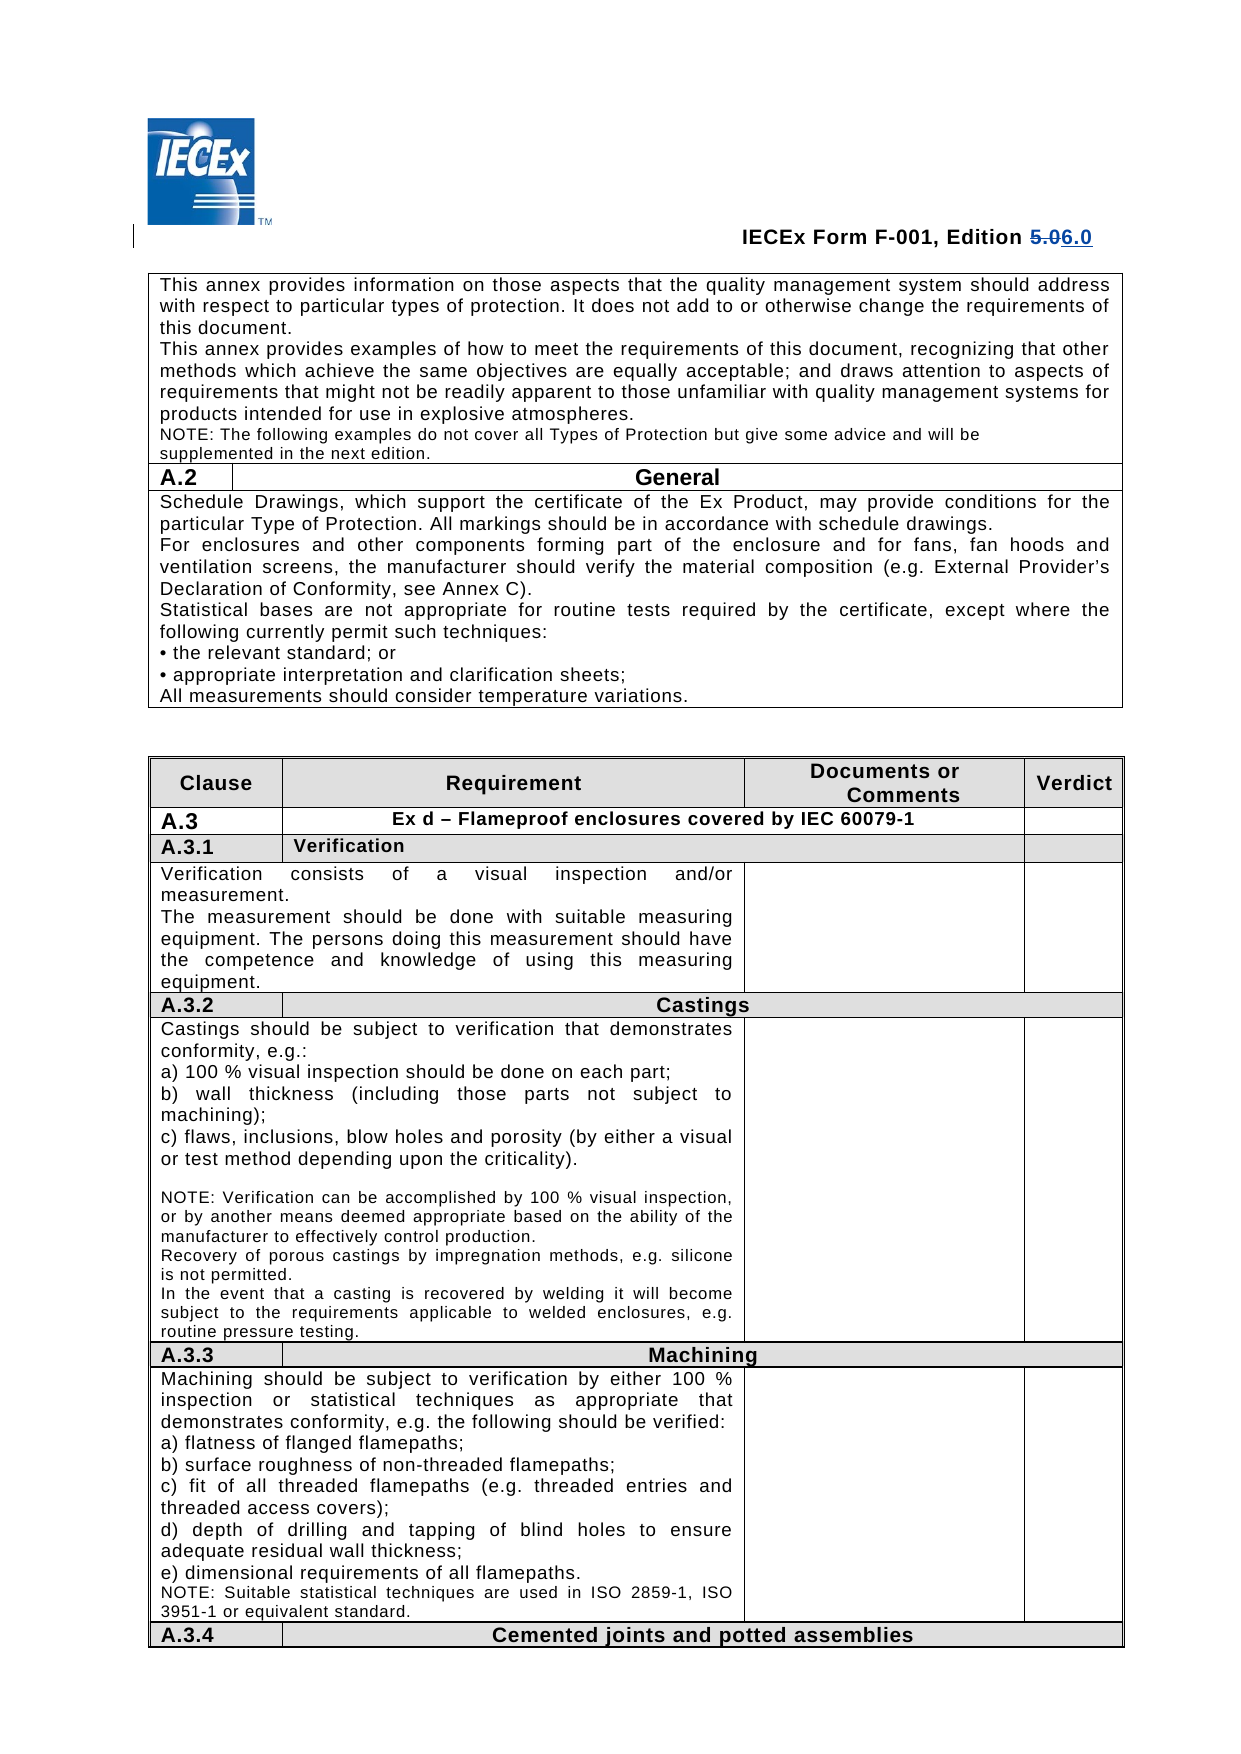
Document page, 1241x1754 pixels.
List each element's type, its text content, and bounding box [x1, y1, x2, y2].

table_cell General [233, 464, 1122, 490]
table_cell [1025, 863, 1122, 992]
table_header Documents or Comments [745, 759, 1024, 807]
table_cell [745, 863, 1024, 992]
picture [147, 118, 272, 225]
table_cell A.3 [151, 808, 282, 834]
table_header Verdict [1025, 759, 1122, 807]
table_cell Castings should be subject to verification that demonstrates conformity, e.g.: a) 100 % visual inspection should be done on each part; b) wall thickness (including those parts not subject to machining); c) flaws, inclusions, blow holes and porosity (by either a visual or test method depending upon the criticality). NOTE: Verification can be accomplished by 100 % visual inspection, or by another means deemed appropriate based on the ability of the manufacturer to effectively control production. Recovery of porous castings by impregnation methods, e.g. silicone is not permitted. In the event that a casting is recovered by welding it will become subject to the requirements applicable to welded enclosures, e.g. routine pressure testing. [151, 1018, 744, 1341]
table_cell Machining should be subject to verification by either 100 % inspection or statistical techniques as appropriate that demonstrates conformity, e.g. the following should be verified: a) flatness of flanged flamepaths; b) surface roughness of non-threaded flamepaths; c) fit of all threaded flamepaths (e.g. threaded entries and threaded access covers); d) depth of drilling and tapping of blind holes to ensure adequate residual wall thickness; e) dimensional requirements of all flamepaths. NOTE: Suitable statistical techniques are used in ISO 2859-1, ISO 3951-1 or equivalent standard. [151, 1368, 744, 1621]
table_header Requirement [283, 759, 744, 807]
table_cell [1025, 1018, 1122, 1341]
table_cell Castings [283, 993, 1122, 1017]
table_cell This annex provides information on those aspects that the quality management system should address with respect to particular types of protection. It does not add to or otherwise change the requirements of this document. This annex provides examples of how to meet the requirements of this document, recognizing that other methods which achieve the same objectives are equally acceptable; and draws attention to aspects of requirements that might not be readily apparent to those unfamiliar with quality management systems for products intended for use in explosive atmospheres. NOTE: The following examples do not cover all Types of Protection but give some advice and will be supplemented in the next edition. [149, 274, 1122, 463]
table_cell [745, 1368, 1024, 1621]
table_cell [1025, 1368, 1122, 1621]
table_cell A.3.4 [151, 1623, 282, 1646]
table_cell A.3.3 [151, 1343, 282, 1366]
table_cell Cemented joints and potted assemblies [283, 1623, 1122, 1646]
table_cell A.3.2 [151, 993, 282, 1017]
table_cell A.2 [149, 464, 232, 490]
table_cell A.3.1 [151, 835, 282, 862]
table_cell Verification [283, 835, 1024, 862]
table_cell [1025, 835, 1122, 862]
table_cell Machining [283, 1343, 1122, 1366]
table_cell Schedule Drawings, which support the certificate of the Ex Product, may provide conditions for the particular Type of Protection. All markings should be in accordance with schedule drawings. For enclosures and other components forming part of the enclosure and for fans, fan hoods and ventilation screens, the manufacturer should verify the material composition (e.g. External Provider’s Declaration of Conformity, see Annex C). Statistical bases are not appropriate for routine tests required by the certificate, except where the following currently permit such techniques: • the relevant standard; or • appropriate interpretation and clarification sheets; All measurements should consider temperature variations. [149, 491, 1122, 707]
table_cell Ex d – Flameproof enclosures covered by IEC 60079-1 [283, 808, 1024, 834]
table_cell [745, 1018, 1024, 1341]
table_cell [1025, 808, 1122, 834]
table_header Clause [151, 759, 282, 807]
table_cell Verification consists of a visual inspection and/or measurement. The measurement should be done with suitable measuring equipment. The persons doing this measurement should have the competence and knowledge of using this measuring equipment. [151, 863, 744, 992]
